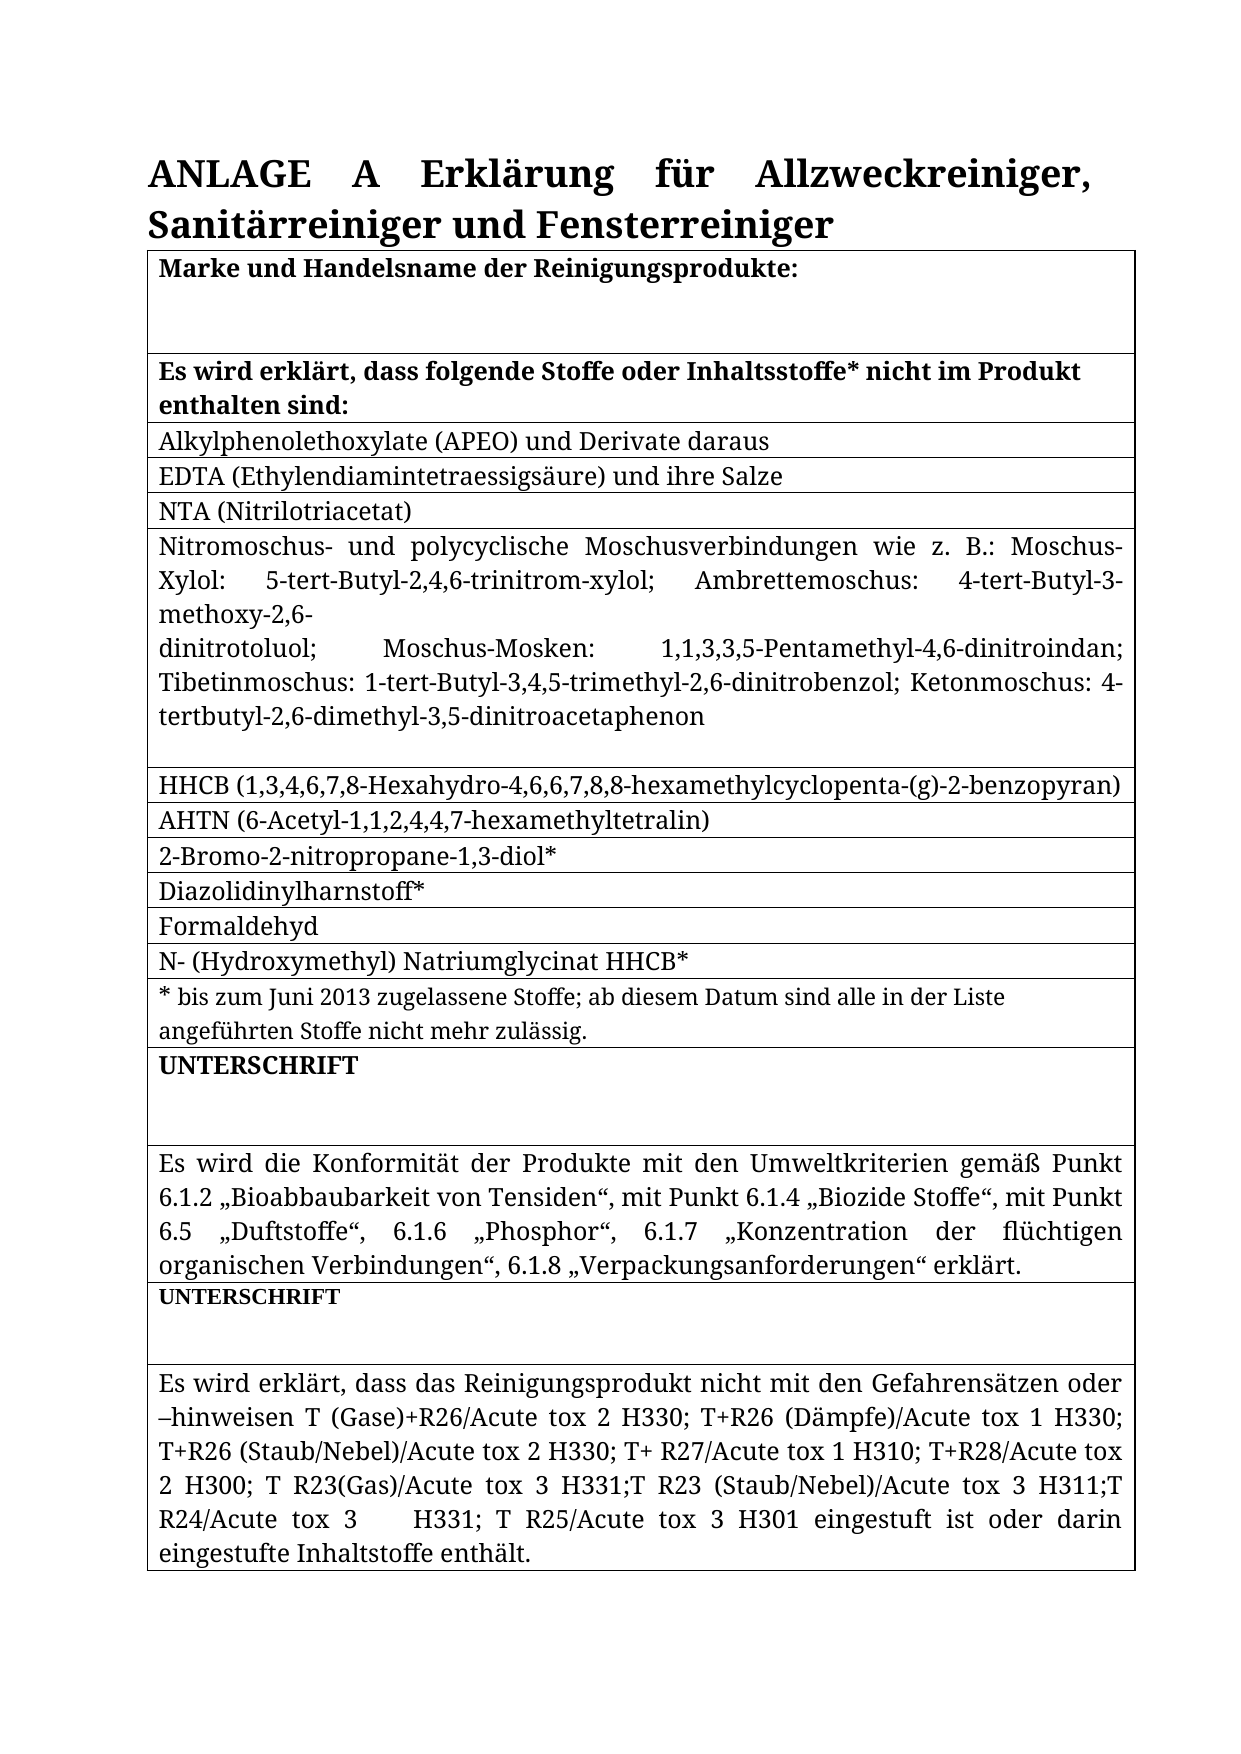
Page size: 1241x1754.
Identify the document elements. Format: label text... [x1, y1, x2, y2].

table_cell Diazolidinylharnstoff* [148, 873, 1134, 907]
table_cell Nitromoschus- und polycyclische Moschusverbindungen wie z. B.: Moschus-Xylol: 5-tert-Butyl-2,4,6-trinitrom-xylol; Ambrettemoschus: 4-tert-Butyl-3-methoxy-2,6- dinitrotoluol; Moschus-Mosken: 1,1,3,3,5-Pentamethyl-4,6-dinitroindan; Tibetinmoschus: 1-tert-Butyl-3,4,5-trimethyl-2,6-dinitrobenzol; Ketonmoschus: 4-tertbutyl-2,6-dimethyl-3,5-dinitroacetaphenon [148, 529, 1134, 767]
table_cell Es wird erklärt, dass folgende Stoffe oder Inhaltsstoffe* nicht im Produkt enthalten sind: [148, 354, 1134, 422]
table_cell N- (Hydroxymethyl) Natriumglycinat HHCB* [148, 944, 1134, 977]
table_cell Es wird erklärt, dass das Reinigungsprodukt nicht mit den Gefahrensätzen oder –hinweisen T (Gase)+R26/Acute tox 2 H330; T+R26 (Dämpfe)/Acute tox 1 H330; T+R26 (Staub/Nebel)/Acute tox 2 H330; T+ R27/Acute tox 1 H310; T+R28/Acute tox 2 H300; T R23(Gas)/Acute tox 3 H331;T R23 (Staub/Nebel)/Acute tox 3 H311;T R24/Acute tox 3 H331; T R25/Acute tox 3 H301 eingestuft ist oder darin eingestufte Inhaltstoffe enthält. [148, 1365, 1134, 1570]
table_cell UNTERSCHRIFT [148, 1048, 1134, 1144]
table_cell * bis zum Juni 2013 zugelassene Stoffe; ab diesem Datum sind alle in der Liste angeführten Stoffe nicht mehr zulässig. [148, 979, 1134, 1047]
table_cell Alkylphenolethoxylate (APEO) und Derivate daraus [148, 423, 1134, 457]
table_header Marke und Handelsname der Reinigungsprodukte: [148, 251, 1134, 353]
table_cell NTA (Nitrilotriacetat) [148, 493, 1134, 527]
table_cell Formaldehyd [148, 908, 1134, 942]
table_cell EDTA (Ethylendiamintetraessigsäure) und ihre Salze [148, 458, 1134, 492]
table_cell HHCB (1,3,4,6,7,8-Hexahydro-4,6,6,7,8,8-hexamethylcyclopenta-(g)-2-benzopyran) [148, 768, 1134, 802]
table_cell UNTERSCHRIFT [148, 1283, 1134, 1364]
text ANLAGE A Erklärung für Allzweckreiniger, Sanitärreiniger und Fensterreiniger [148, 148, 1093, 250]
table_cell 2-Bromo-2-nitropropane-1,3-diol* [148, 838, 1134, 872]
table_cell AHTN (6-Acetyl-1,1,2,4,4,7-hexamethyltetralin) [148, 803, 1134, 837]
table_cell Es wird die Konformität der Produkte mit den Umweltkriterien gemäß Punkt 6.1.2 „Bioabbaubarkeit von Tensiden“, mit Punkt 6.1.4 „Biozide Stoffe“, mit Punkt 6.5 „Duftstoffe“, 6.1.6 „Phosphor“, 6.1.7 „Konzentration der flüchtigen organischen Verbindungen“, 6.1.8 „Verpackungsanforderungen“ erklärt. [148, 1146, 1134, 1282]
